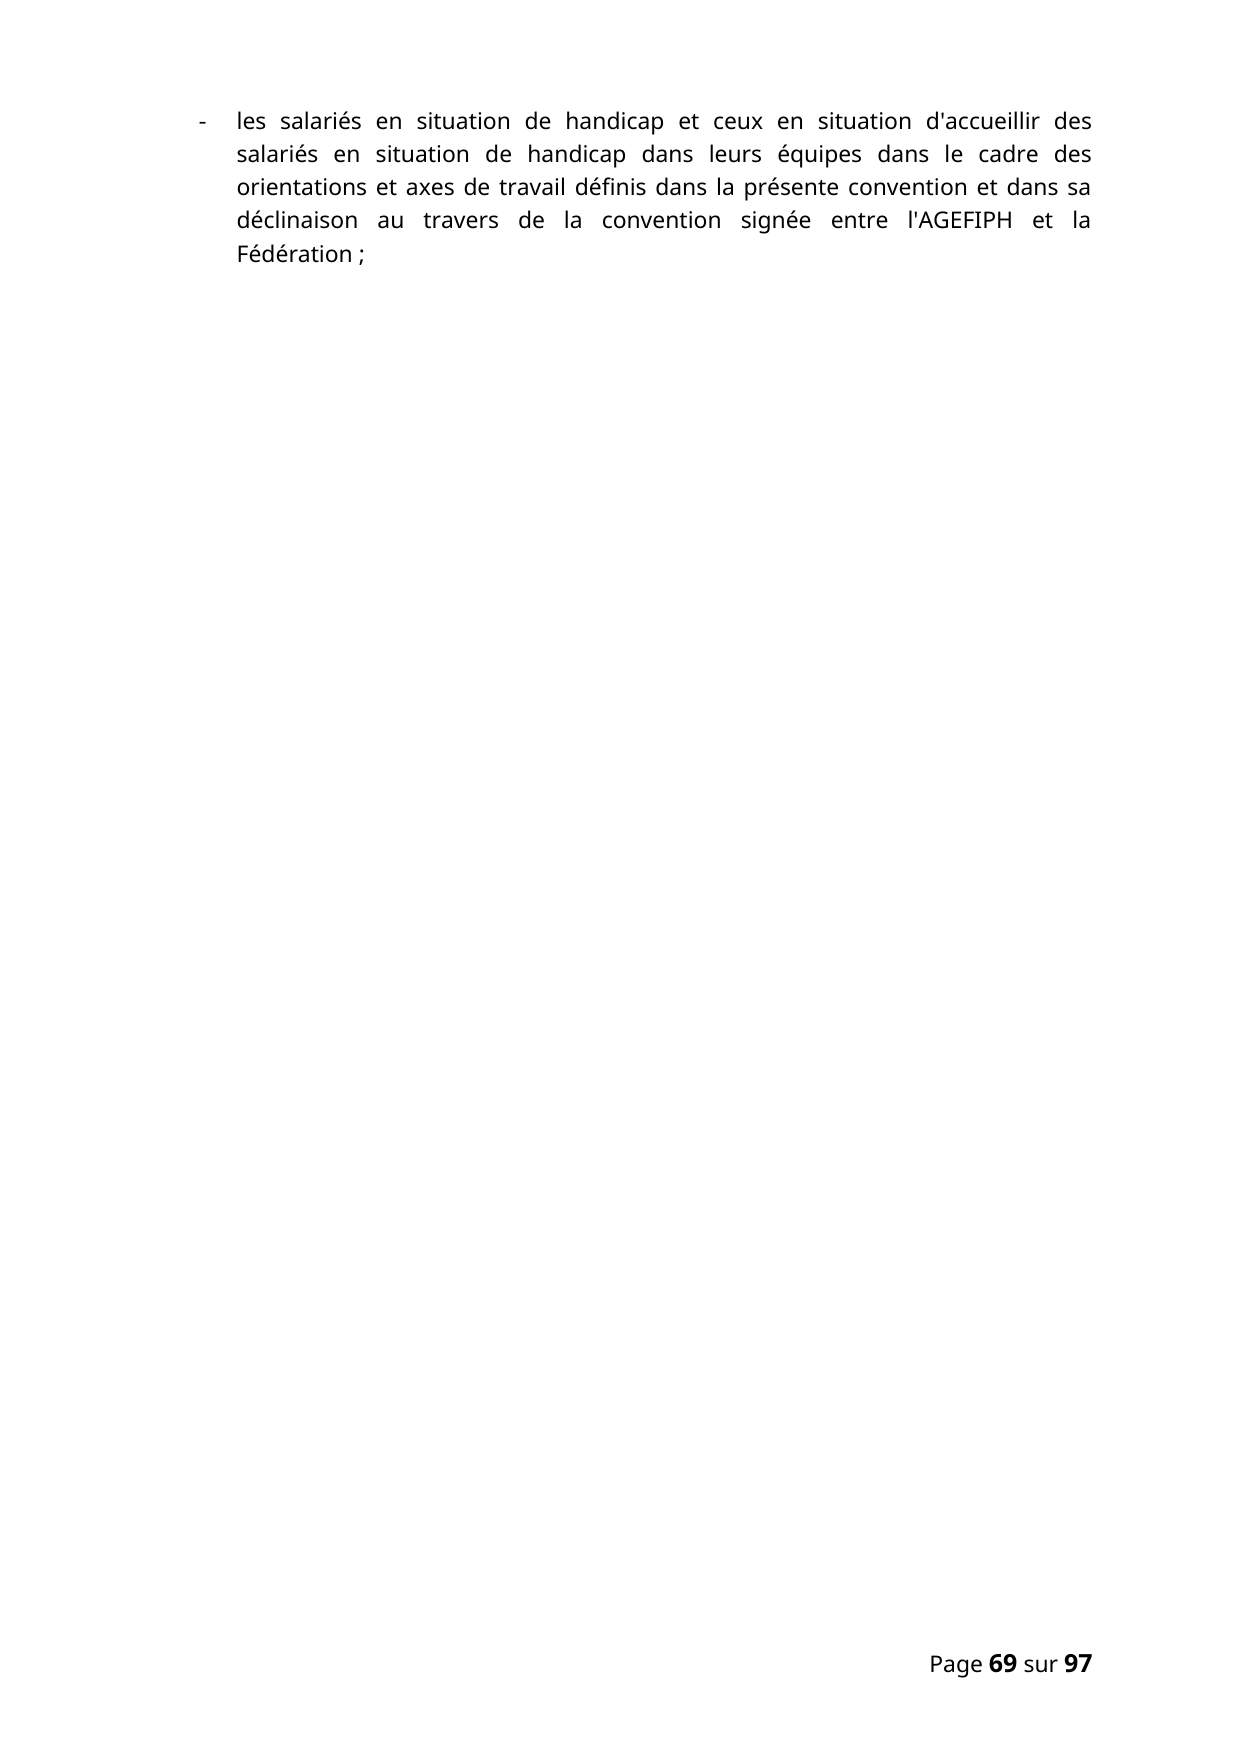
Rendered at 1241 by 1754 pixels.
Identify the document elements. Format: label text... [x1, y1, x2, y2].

list les salariés en situation de handicap et ceux en situation d'accueillir des salariés en situation de handicap dans leurs équipes dans le cadre des orientations et axes de travail définis dans la présente convention et dans sa déclinaison au travers de la convention signée entre l'AGEFIPH et la Fédération ; [199, 105, 1092, 269]
